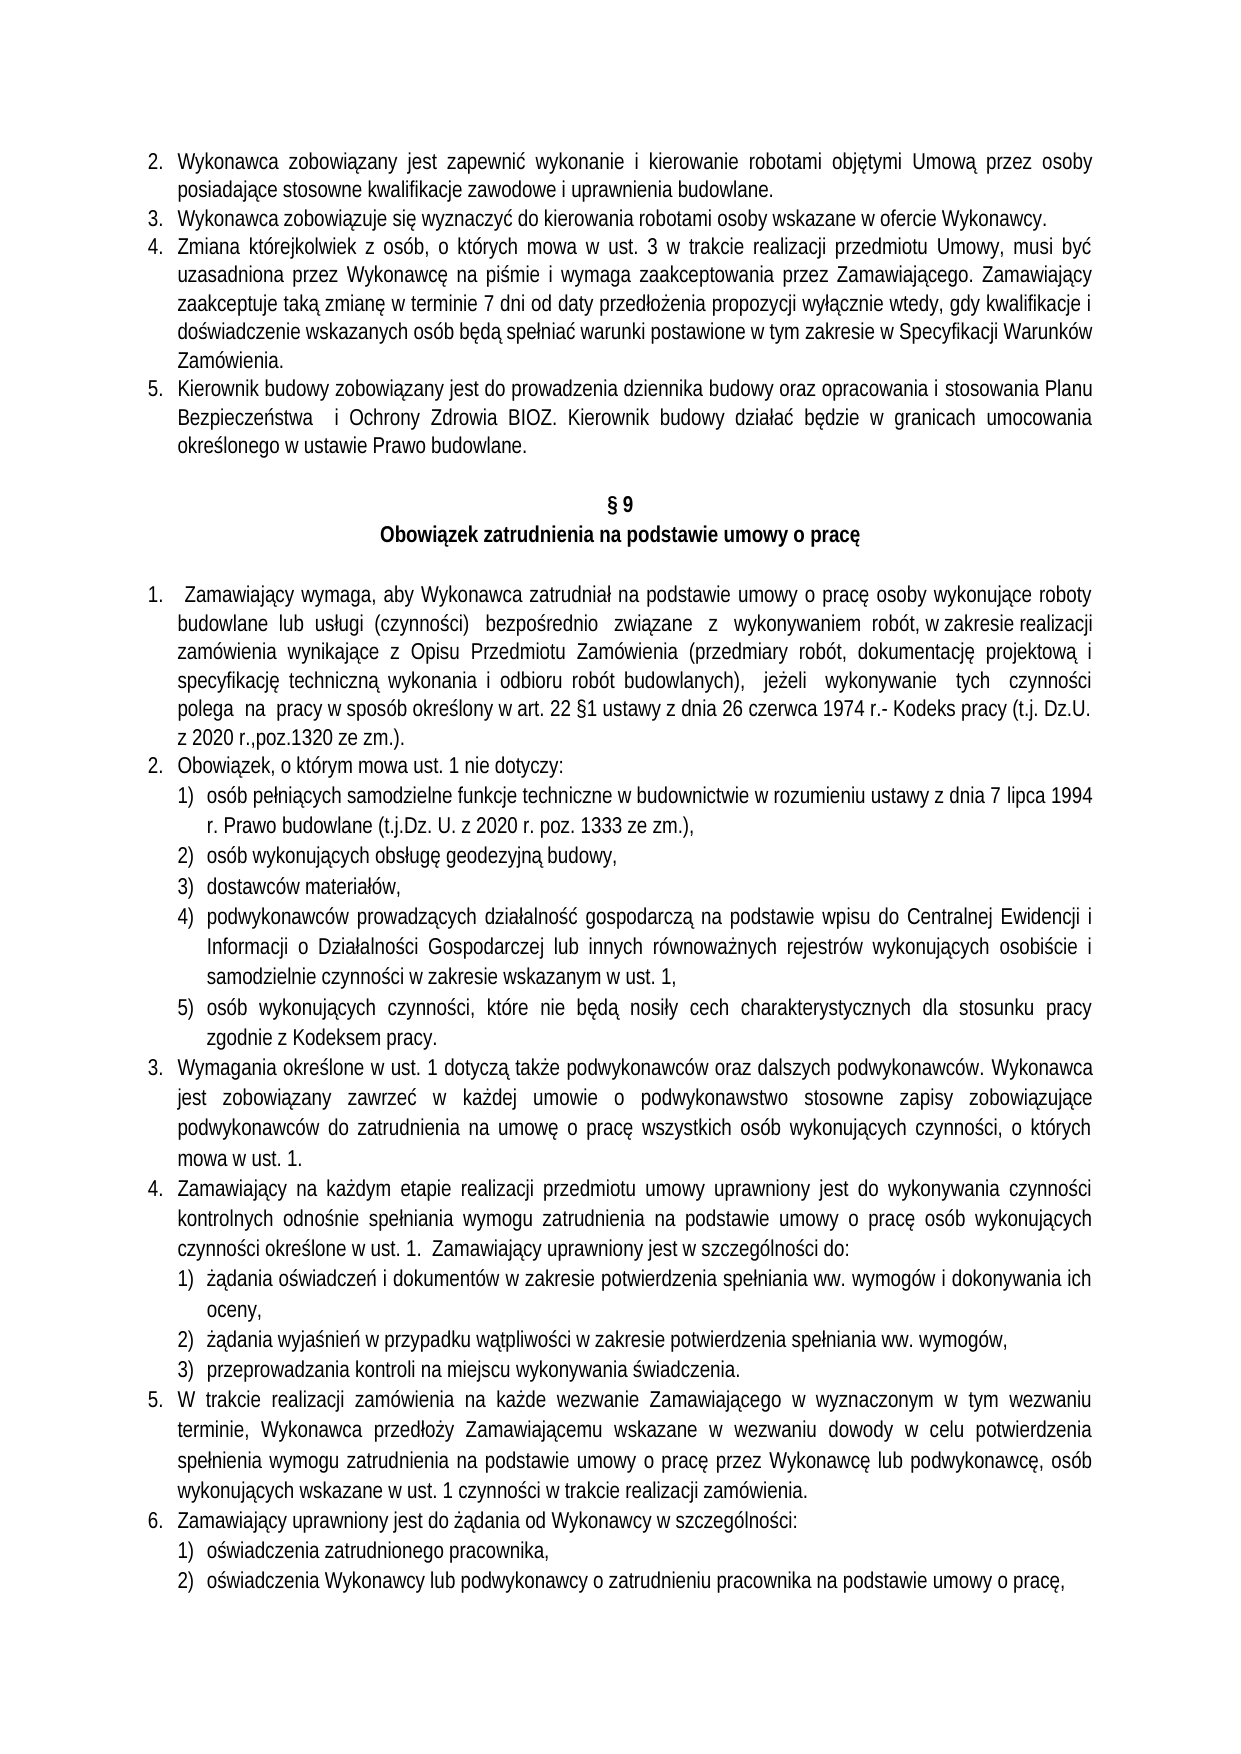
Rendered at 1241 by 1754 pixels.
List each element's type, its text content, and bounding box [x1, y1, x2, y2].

list żądania wyjaśnień w przypadku wątpliwości w zakresie potwierdzenia spełniania ww. wymogów, [177, 1326, 1093, 1352]
list oświadczenia Wykonawcy lub podwykonawcy o zatrudnieniu pracownika na podstawie umowy o pracę, [177, 1567, 1093, 1594]
text § 9 [148, 491, 1093, 517]
list Zmiana którejkolwiek z osób, o których mowa w ust. 3 w trakcie realizacji przedmiotu Umowy, musi być uzasadniona przez Wykonawcę na piśmie i wymaga zaakceptowania przez Zamawiającego. Zamawiający zaakceptuje taką zmianę w terminie 7 dni od daty przedłożenia propozycji wyłącznie wtedy, gdy kwalifikacje i doświadczenie wskazanych osób będą spełniać warunki postawione w tym zakresie w Specyfikacji Warunków Zamówienia. [148, 233, 1093, 373]
list Wymagania określone w ust. 1 dotyczą także podwykonawców oraz dalszych podwykonawców. Wykonawca jest zobowiązany zawrzeć w każdej umowie o podwykonawstwo stosowne zapisy zobowiązujące podwykonawców do zatrudnienia na umowę o pracę wszystkich osób wykonujących czynności, o których mowa w ust. 1. [148, 1054, 1093, 1171]
list Obowiązek, o którym mowa ust. 1 nie dotyczy: [148, 752, 1093, 778]
list oświadczenia zatrudnionego pracownika, [177, 1537, 1093, 1564]
list podwykonawców prowadzących działalność gospodarczą na podstawie wpisu do Centralnej Ewidencji i Informacji o Działalności Gospodarczej lub innych równoważnych rejestrów wykonujących osobiście i samodzielnie czynności w zakresie wskazanym w ust. 1, [177, 903, 1093, 990]
list przeprowadzania kontroli na miejscu wykonywania świadczenia. [177, 1356, 1093, 1382]
list dostawców materiałów, [177, 873, 1093, 899]
list Kierownik budowy zobowiązany jest do prowadzenia dziennika budowy oraz opracowania i stosowania Planu Bezpieczeństwa i Ochrony Zdrowia BIOZ. Kierownik budowy działać będzie w granicach umocowania określonego w ustawie Prawo budowlane. [148, 375, 1093, 458]
list W trakcie realizacji zamówienia na każde wezwanie Zamawiającego w wyznaczonym w tym wezwaniu terminie, Wykonawca przedłoży Zamawiającemu wskazane w wezwaniu dowody w celu potwierdzenia spełnienia wymogu zatrudnienia na podstawie umowy o pracę przez Wykonawcę lub podwykonawcę, osób wykonujących wskazane w ust. 1 czynności w trakcie realizacji zamówienia. [148, 1386, 1093, 1503]
list Zamawiający na każdym etapie realizacji przedmiotu umowy uprawniony jest do wykonywania czynności kontrolnych odnośnie spełniania wymogu zatrudnienia na podstawie umowy o pracę osób wykonujących czynności określone w ust. 1. Zamawiający uprawniony jest w szczególności do: [148, 1175, 1093, 1262]
list Wykonawca zobowiązany jest zapewnić wykonanie i kierowanie robotami objętymi Umową przez osoby posiadające stosowne kwalifikacje zawodowe i uprawnienia budowlane. [148, 148, 1093, 202]
list osób wykonujących czynności, które nie będą nosiły cech charakterystycznych dla stosunku pracy zgodnie z Kodeksem pracy. [177, 993, 1093, 1050]
list żądania oświadczeń i dokumentów w zakresie potwierdzenia spełniania ww. wymogów i dokonywania ich oceny, [177, 1265, 1093, 1322]
list Wykonawca zobowiązuje się wyznaczyć do kierowania robotami osoby wskazane w ofercie Wykonawcy. [148, 204, 1093, 231]
text Obowiązek zatrudnienia na podstawie umowy o pracę [148, 521, 1093, 547]
list osób pełniących samodzielne funkcje techniczne w budownictwie w rozumieniu ustawy z dnia 7 lipca 1994 r. Prawo budowlane (t.j.Dz. U. z 2020 r. poz. 1333 ze zm.), [177, 782, 1093, 839]
list Zamawiający uprawniony jest do żądania od Wykonawcy w szczególności: [148, 1507, 1093, 1533]
list osób wykonujących obsługę geodezyjną budowy, [177, 842, 1093, 869]
list Zamawiający wymaga, aby Wykonawca zatrudniał na podstawie umowy o pracę osoby wykonujące roboty budowlane lub usługi (czynności) bezpośrednio związane z wykonywaniem robót, w zakresie realizacji zamówienia wynikające z Opisu Przedmiotu Zamówienia (przedmiary robót, dokumentację projektową i specyfikację techniczną wykonania i odbioru robót budowlanych), jeżeli wykonywanie tych czynności polega na pracy w sposób określony w art. 22 §1 ustawy z dnia 26 czerwca 1974 r.- Kodeks pracy (t.j. Dz.U. z 2020 r.,poz.1320 ze zm.). [148, 581, 1093, 750]
